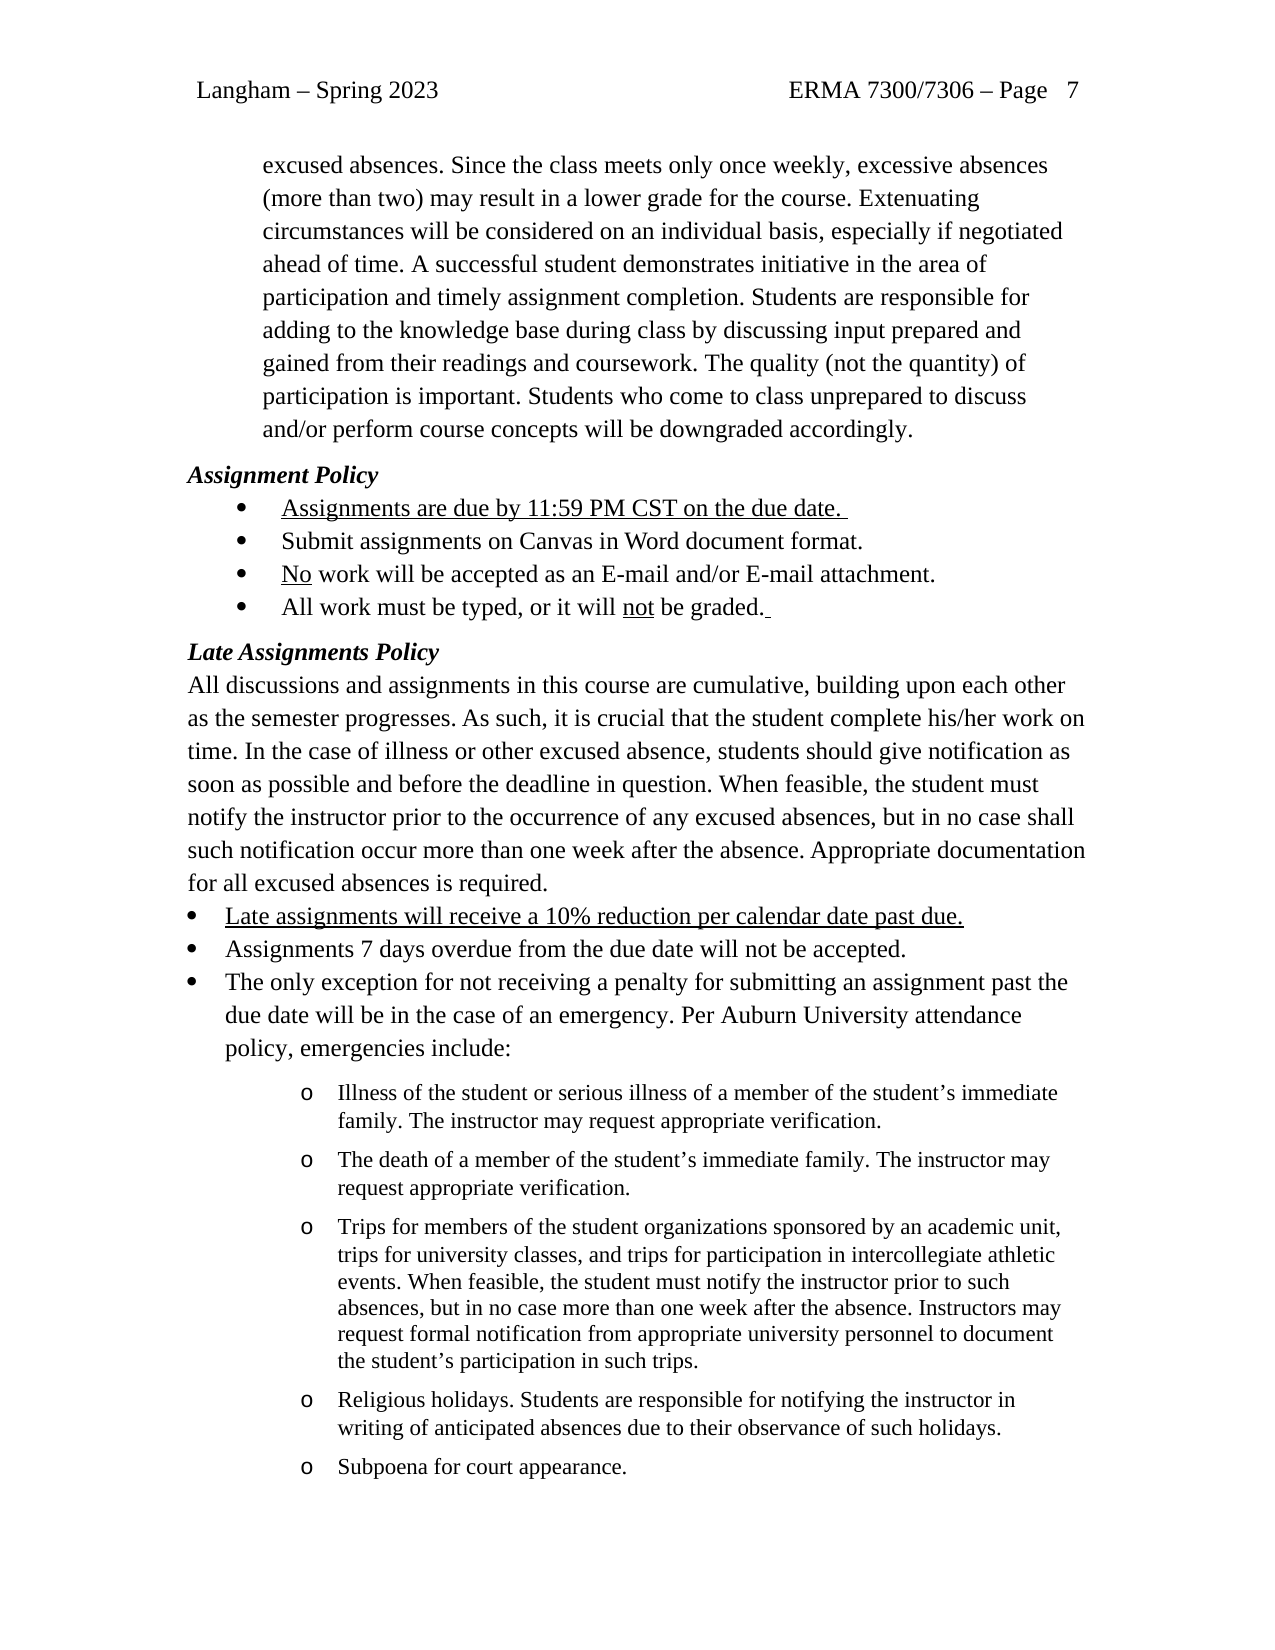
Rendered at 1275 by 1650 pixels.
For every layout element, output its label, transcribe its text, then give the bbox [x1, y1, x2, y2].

list Assignments 7 days overdue from the due date will not be accepted. [187, 934, 1087, 963]
list Subpoena for court appearance. [300, 1453, 1087, 1481]
list Assignments are due by 11:59 PM CST on the due date. [237, 493, 1087, 521]
list Religious holidays. Students are responsible for notifying the instructor in writing of anticipated absences due to their observance of such holidays. [300, 1386, 1087, 1440]
list All work must be typed, or it will not be graded. [237, 592, 1087, 621]
list The death of a member of the student’s immediate family. The instructor may request appropriate verification. [300, 1146, 1087, 1201]
list Submit assignments on Canvas in Word document format. [237, 526, 1087, 554]
list Trips for members of the student organizations sponsored by an academic unit, trips for university classes, and trips for participation in intercollegiate athletic events. When feasible, the student must notify the instructor prior to such absences, but in no case more than one week after the absence. Instructors may request formal notification from appropriate university personnel to document the student’s participation in such trips. [300, 1213, 1087, 1373]
list Late Assignments Policy [187, 637, 1087, 666]
list No work will be accepted as an E-mail and/or E-mail attachment. [237, 559, 1087, 587]
list The only exception for not receiving a penalty for submitting an assignment past the due date will be in the case of an emergency. Per Auburn University attendance policy, emergencies include: [187, 967, 1087, 1062]
text Assignment Policy [187, 460, 1087, 488]
list All discussions and assignments in this course are cumulative, building upon each other as the semester progresses. As such, it is crucial that the student complete his/her work on time. In the case of illness or other excused absence, students should give notification as soon as possible and before the deadline in question. When feasible, the student must notify the instructor prior to the occurrence of any excused absences, but in no case shall such notification occur more than one week after the absence. Appropriate documentation for all excused absences is required. [187, 670, 1087, 897]
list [225, 150, 1087, 443]
list Illness of the student or serious illness of a member of the student’s immediate family. The instructor may request appropriate verification. [300, 1079, 1087, 1134]
list Late assignments will receive a 10% reduction per calendar date past due. [187, 901, 1087, 930]
